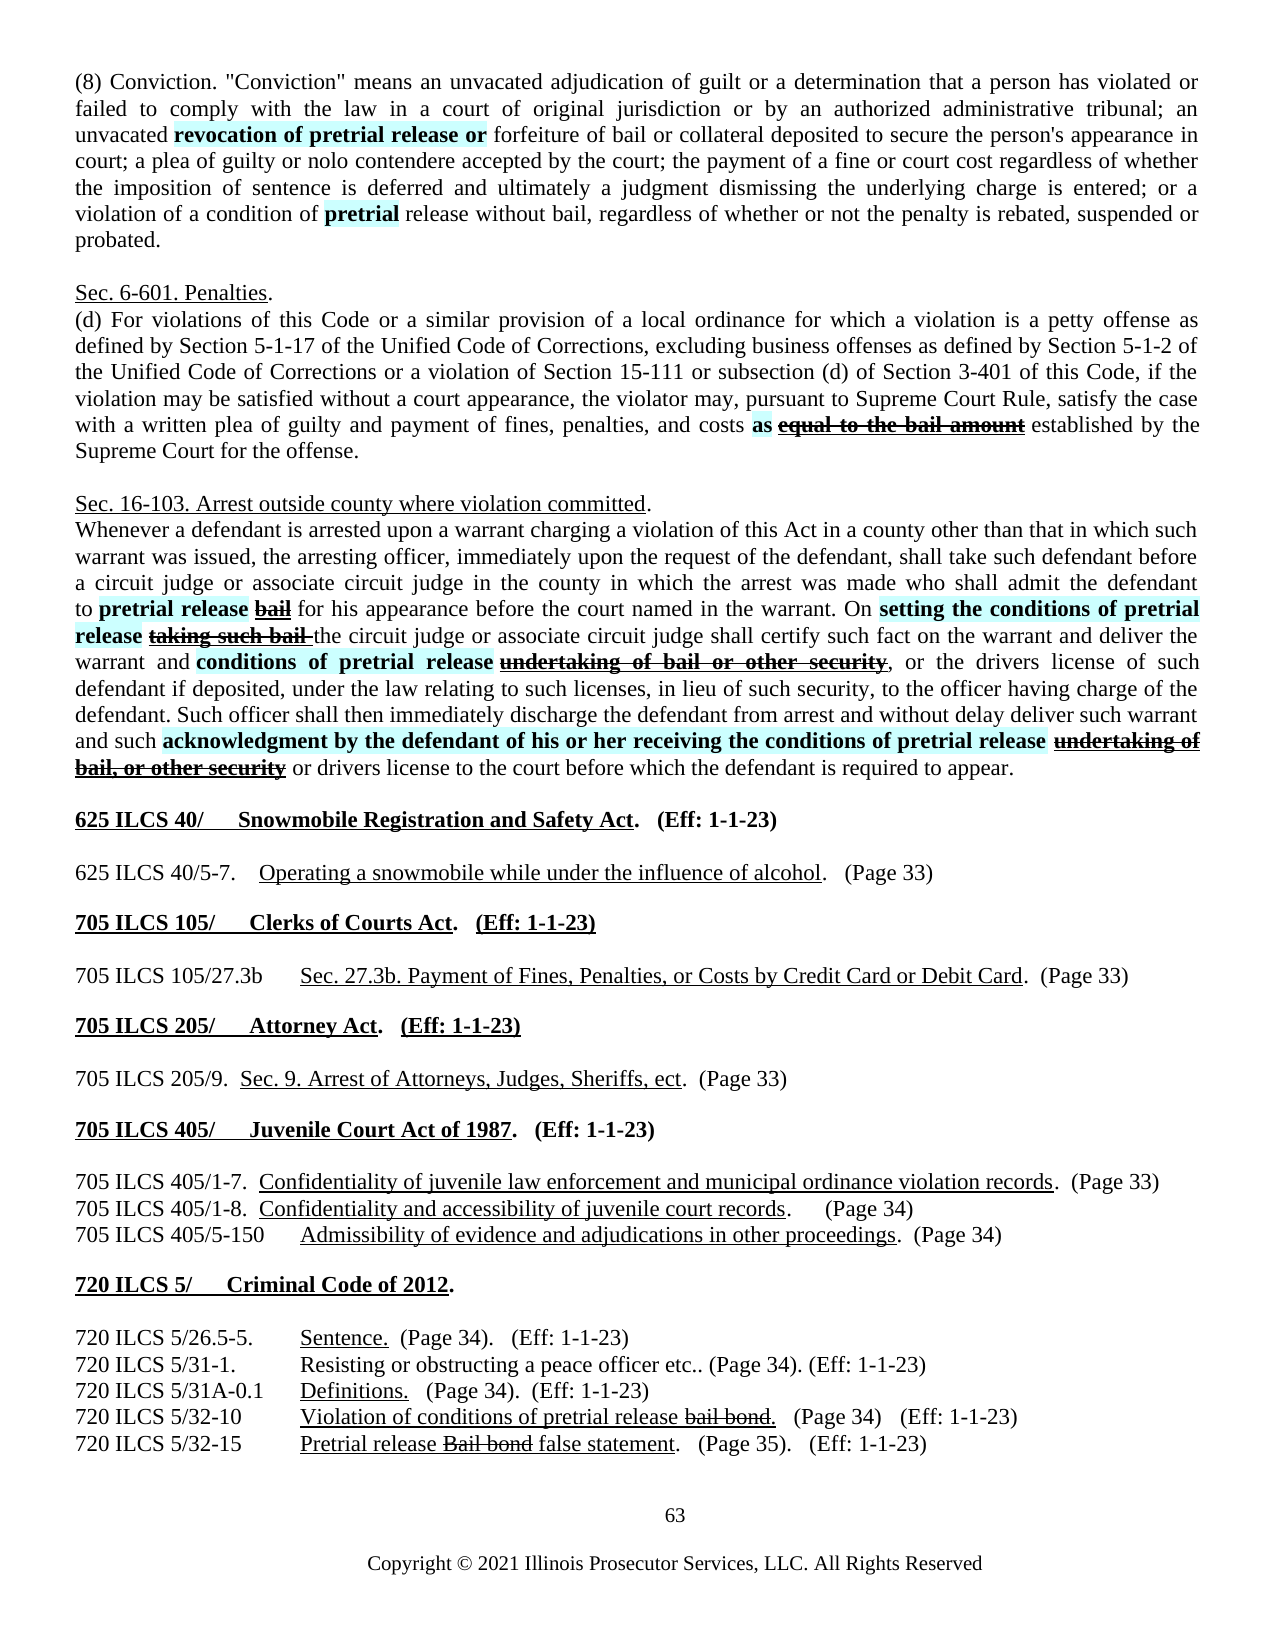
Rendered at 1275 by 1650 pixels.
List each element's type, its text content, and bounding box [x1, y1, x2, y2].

text 625 ILCS 40/5-7. Operating a snowmobile while under the influence of alcohol. (Page 33) [75, 859, 1200, 885]
text (8) Conviction. "Conviction" means an unvacated adjudication of guilt or a determination that a person has violated or failed to comply with the law in a court of original jurisdiction or by an authorized administrative tribunal; an unvacated revocation of pretrial release or forfeiture of bail or collateral deposited to secure the person's appearance in court; a plea of guilty or nolo contendere accepted by the court; the payment of a fine or court cost regardless of whether the imposition of sentence is deferred and ultimately a judgment dismissing the underlying charge is entered; or a violation of a condition of pretrial release without bail, regardless of whether or not the penalty is rebated, suspended or probated. [75, 68, 1200, 253]
text 625 ILCS 40/ Snowmobile Registration and Safety Act. (Eff: 1-1-23) [75, 806, 1200, 833]
text Whenever a defendant is arrested upon a warrant charging a violation of this Act in a county other than that in which such warrant was issued, the arresting officer, immediately upon the request of the defendant, shall take such defendant before a circuit judge or associate circuit judge in the county in which the arrest was made who shall admit the defendant to pretrial release bail for his appearance before the court named in the warrant. On setting the conditions of pretrial release taking such bail the circuit judge or associate circuit judge shall certify such fact on the warrant and deliver the warrant and conditions of pretrial release undertaking of bail or other security, or the drivers license of such defendant if deposited, under the law relating to such licenses, in lieu of such security, to the officer having charge of the defendant. Such officer shall then immediately discharge the defendant from arrest and without delay deliver such warrant and such acknowledgment by the defendant of his or her receiving the conditions of pretrial release undertaking of bail, or other security or drivers license to the court before which the defendant is required to appear. [75, 516, 1200, 780]
text (d) For violations of this Code or a similar provision of a local ordinance for which a violation is a petty offense as defined by Section 5-1-17 of the Unified Code of Corrections, excluding business offenses as defined by Section 5-1-2 of the Unified Code of Corrections or a violation of Section 15-111 or subsection (d) of Section 3-401 of this Code, if the violation may be satisfied without a court appearance, the violator may, pursuant to Supreme Court Rule, satisfy the case with a written plea of guilty and payment of fines, penalties, and costs as equal to the bail amount established by the Supreme Court for the offense. [75, 306, 1200, 464]
text 705 ILCS 205/ Attorney Act. (Eff: 1-1-23) [75, 1013, 1200, 1039]
text Sec. 6-601. Penalties. [75, 279, 1200, 306]
text 720 ILCS 5/32-10 Violation of conditions of pretrial release bail bond. (Page 34) (Eff: 1-1-23) [75, 1403, 1200, 1430]
text 705 ILCS 105/27.3b Sec. 27.3b. Payment of Fines, Penalties, or Costs by Credit Card or Debit Card. (Page 33) [75, 962, 1200, 988]
text 720 ILCS 5/ Criminal Code of 2012. [75, 1272, 1200, 1298]
text 720 ILCS 5/31-1. Resisting or obstructing a peace officer etc.. (Page 34). (Eff: 1-1-23) [75, 1351, 1200, 1377]
text 705 ILCS 405/1-7. Confidentiality of juvenile law enforcement and municipal ordinance violation records. (Page 33) [75, 1168, 1200, 1195]
text Sec. 16-103. Arrest outside county where violation committed. [75, 490, 1200, 516]
text 705 ILCS 405/1-8. Confidentiality and accessibility of juvenile court records. (Page 34) [75, 1195, 1200, 1221]
text 705 ILCS 405/5-150 Admissibility of evidence and adjudications in other proceedings. (Page 34) [75, 1221, 1200, 1247]
text 720 ILCS 5/32-15 Pretrial release Bail bond false statement. (Page 35). (Eff: 1-1-23) [75, 1430, 1200, 1456]
text 705 ILCS 205/9. Sec. 9. Arrest of Attorneys, Judges, Sheriffs, ect. (Page 33) [75, 1065, 1200, 1092]
text 720 ILCS 5/31A-0.1 Definitions. (Page 34). (Eff: 1-1-23) [75, 1377, 1200, 1403]
text 705 ILCS 405/ Juvenile Court Act of 1987. (Eff: 1-1-23) [75, 1116, 1200, 1142]
text 720 ILCS 5/26.5-5. Sentence. (Page 34). (Eff: 1-1-23) [75, 1324, 1200, 1351]
text 705 ILCS 105/ Clerks of Courts Act. (Eff: 1-1-23) [75, 909, 1200, 936]
